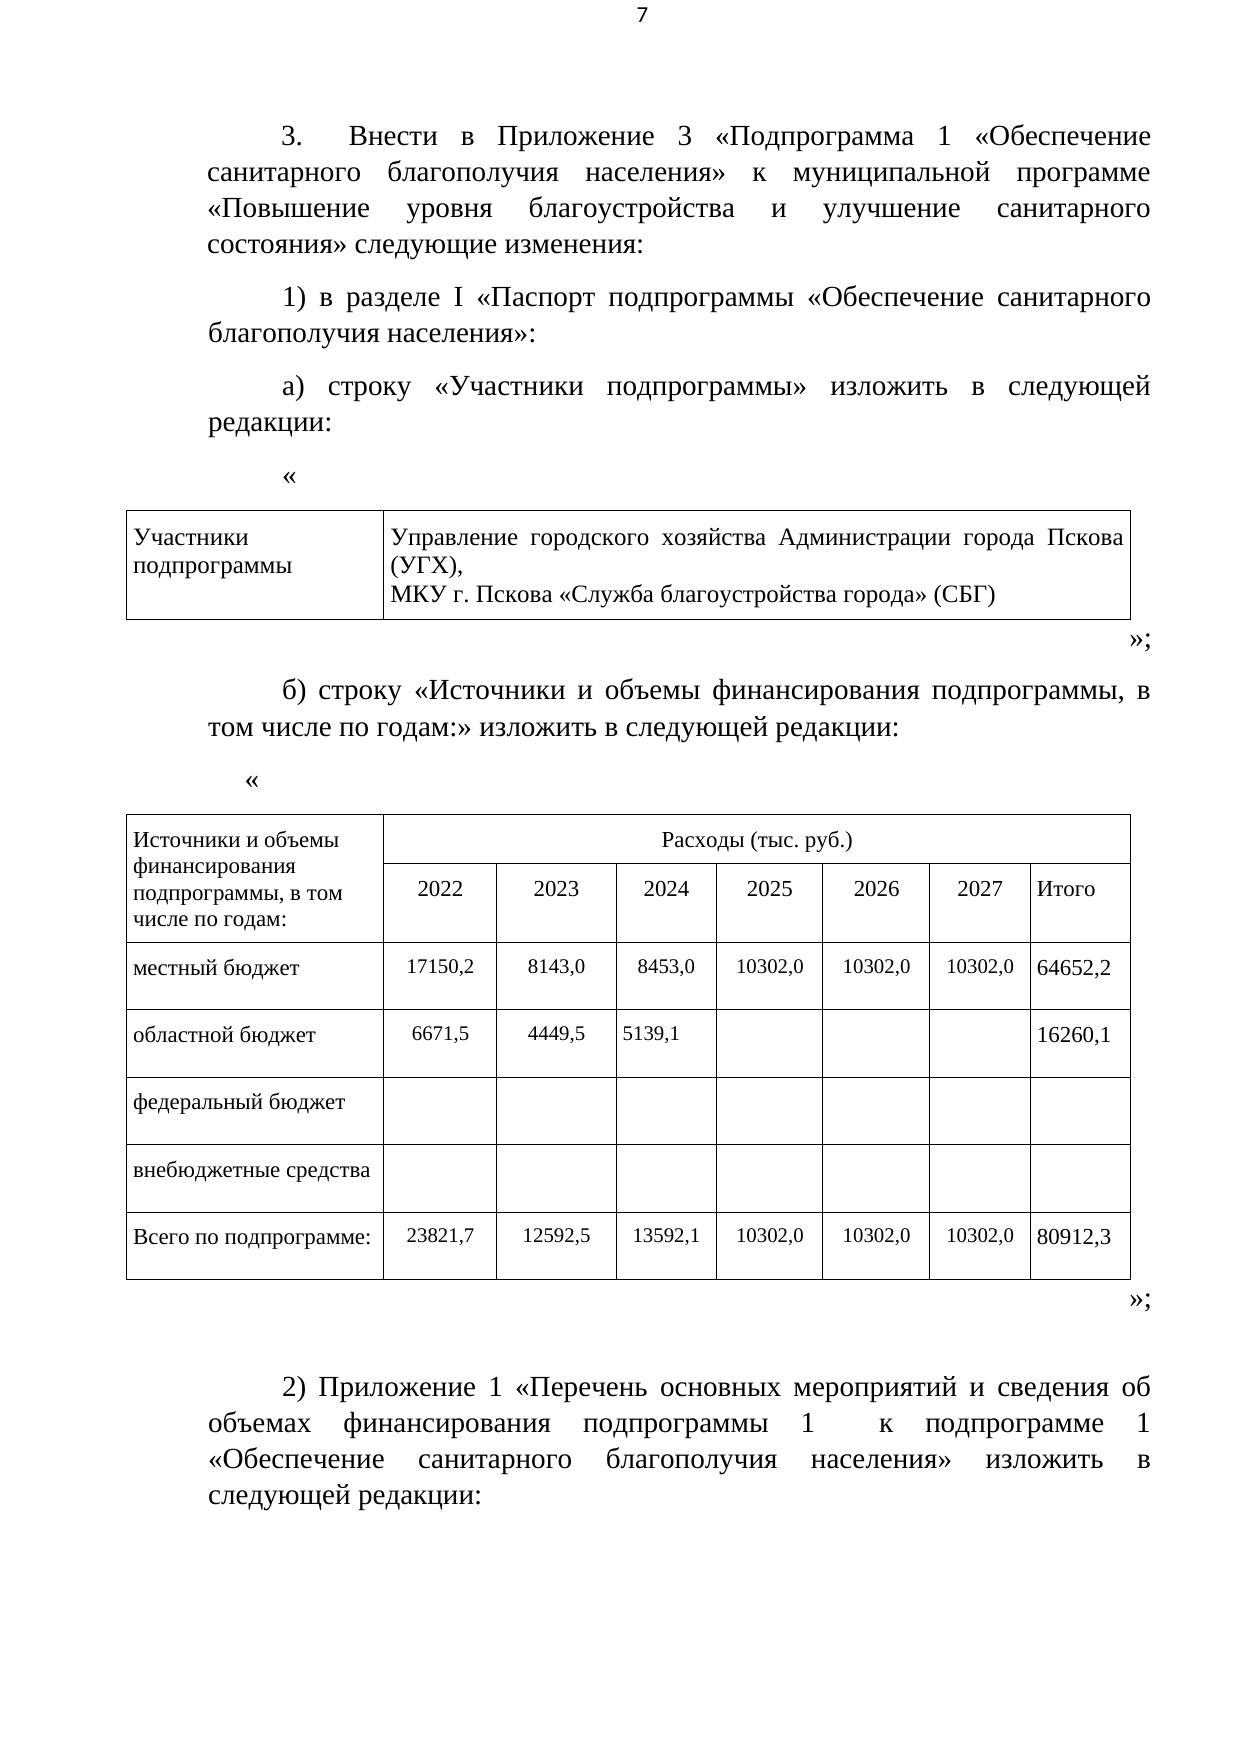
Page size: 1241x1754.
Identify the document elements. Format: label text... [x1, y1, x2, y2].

table_cell 6671,5 [384, 1010, 496, 1077]
table_cell [497, 1078, 616, 1144]
table_cell 5139,1 [617, 1010, 716, 1077]
table_cell 17150,2 [384, 943, 496, 1009]
text « [208, 457, 1152, 491]
table_cell 23821,7 [384, 1213, 496, 1279]
table_cell Итого [1031, 864, 1130, 942]
table_cell 10302,0 [930, 943, 1030, 1009]
table_cell [384, 1078, 496, 1144]
table_cell 10302,0 [717, 1213, 822, 1279]
table_cell 2026 [823, 864, 929, 942]
table_cell 4449,5 [497, 1010, 616, 1077]
table_cell 16260,1 [1031, 1010, 1130, 1077]
table_cell [823, 1145, 929, 1212]
table_cell [930, 1010, 1030, 1077]
table_cell Всего по подпрограмме: [127, 1213, 383, 1279]
table_cell 2022 [384, 864, 496, 942]
table_cell 2025 [717, 864, 822, 942]
text »; [208, 620, 1152, 653]
text 3. Внести в Приложение 3 «Подпрограмма 1 «Обеспечение санитарного благополучия населения» к муниципальной программе «Повышение уровня благоустройства и улучшение санитарного состояния» следующие изменения: [207, 118, 1152, 260]
table_cell 64652,2 [1031, 943, 1130, 1009]
text а) строку «Участники подпрограммы» изложить в следующей редакции: [208, 368, 1152, 438]
table_cell [717, 1145, 822, 1212]
table_cell [617, 1145, 716, 1212]
table_cell 10302,0 [930, 1213, 1030, 1279]
table_cell [717, 1078, 822, 1144]
table_cell 2023 [497, 864, 616, 942]
table_header Управление городского хозяйства Администрации города Пскова (УГХ), МКУ г. Пскова «Служба благоустройства города» (СБГ) [384, 511, 1130, 619]
text б) строку «Источники и объемы финансирования подпрограммы, в том числе по годам:» изложить в следующей редакции: [208, 672, 1152, 742]
table_cell 10302,0 [823, 943, 929, 1009]
table_cell [497, 1145, 616, 1212]
table_cell федеральный бюджет [127, 1078, 383, 1144]
table_cell [930, 1078, 1030, 1144]
table_cell 13592,1 [617, 1213, 716, 1279]
table_cell [717, 1010, 822, 1077]
text 2) Приложение 1 «Перечень основных мероприятий и сведения об объемах финансирования подпрограммы 1 к подпрограмме 1 «Обеспечение санитарного благополучия населения» изложить в следующей редакции: [208, 1369, 1152, 1511]
text 1) в разделе I «Паспорт подпрограммы «Обеспечение санитарного благополучия населения»: [208, 279, 1152, 349]
table_header Участники подпрограммы [127, 511, 383, 619]
table_cell 10302,0 [823, 1213, 929, 1279]
list « [244, 761, 1152, 795]
table_cell 2027 [930, 864, 1030, 942]
table_cell 12592,5 [497, 1213, 616, 1279]
table_cell внебюджетные средства [127, 1145, 383, 1212]
table_cell 80912,3 [1031, 1213, 1130, 1279]
table_cell 2024 [617, 864, 716, 942]
table_cell местный бюджет [127, 943, 383, 1009]
table_header Расходы (тыс. руб.) [384, 815, 1130, 863]
table_cell 8143,0 [497, 943, 616, 1009]
table_cell [384, 1145, 496, 1212]
list »; [244, 1280, 1152, 1313]
table_cell областной бюджет [127, 1010, 383, 1077]
table_cell [930, 1145, 1030, 1212]
table_cell [823, 1078, 929, 1144]
table_cell [1031, 1078, 1130, 1144]
table_cell [823, 1010, 929, 1077]
table_cell [1031, 1145, 1130, 1212]
table_header Источники и объемы финансирования подпрограммы, в том числе по годам: [127, 815, 383, 942]
table_cell [617, 1078, 716, 1144]
table_cell 10302,0 [717, 943, 822, 1009]
table_cell 8453,0 [617, 943, 716, 1009]
